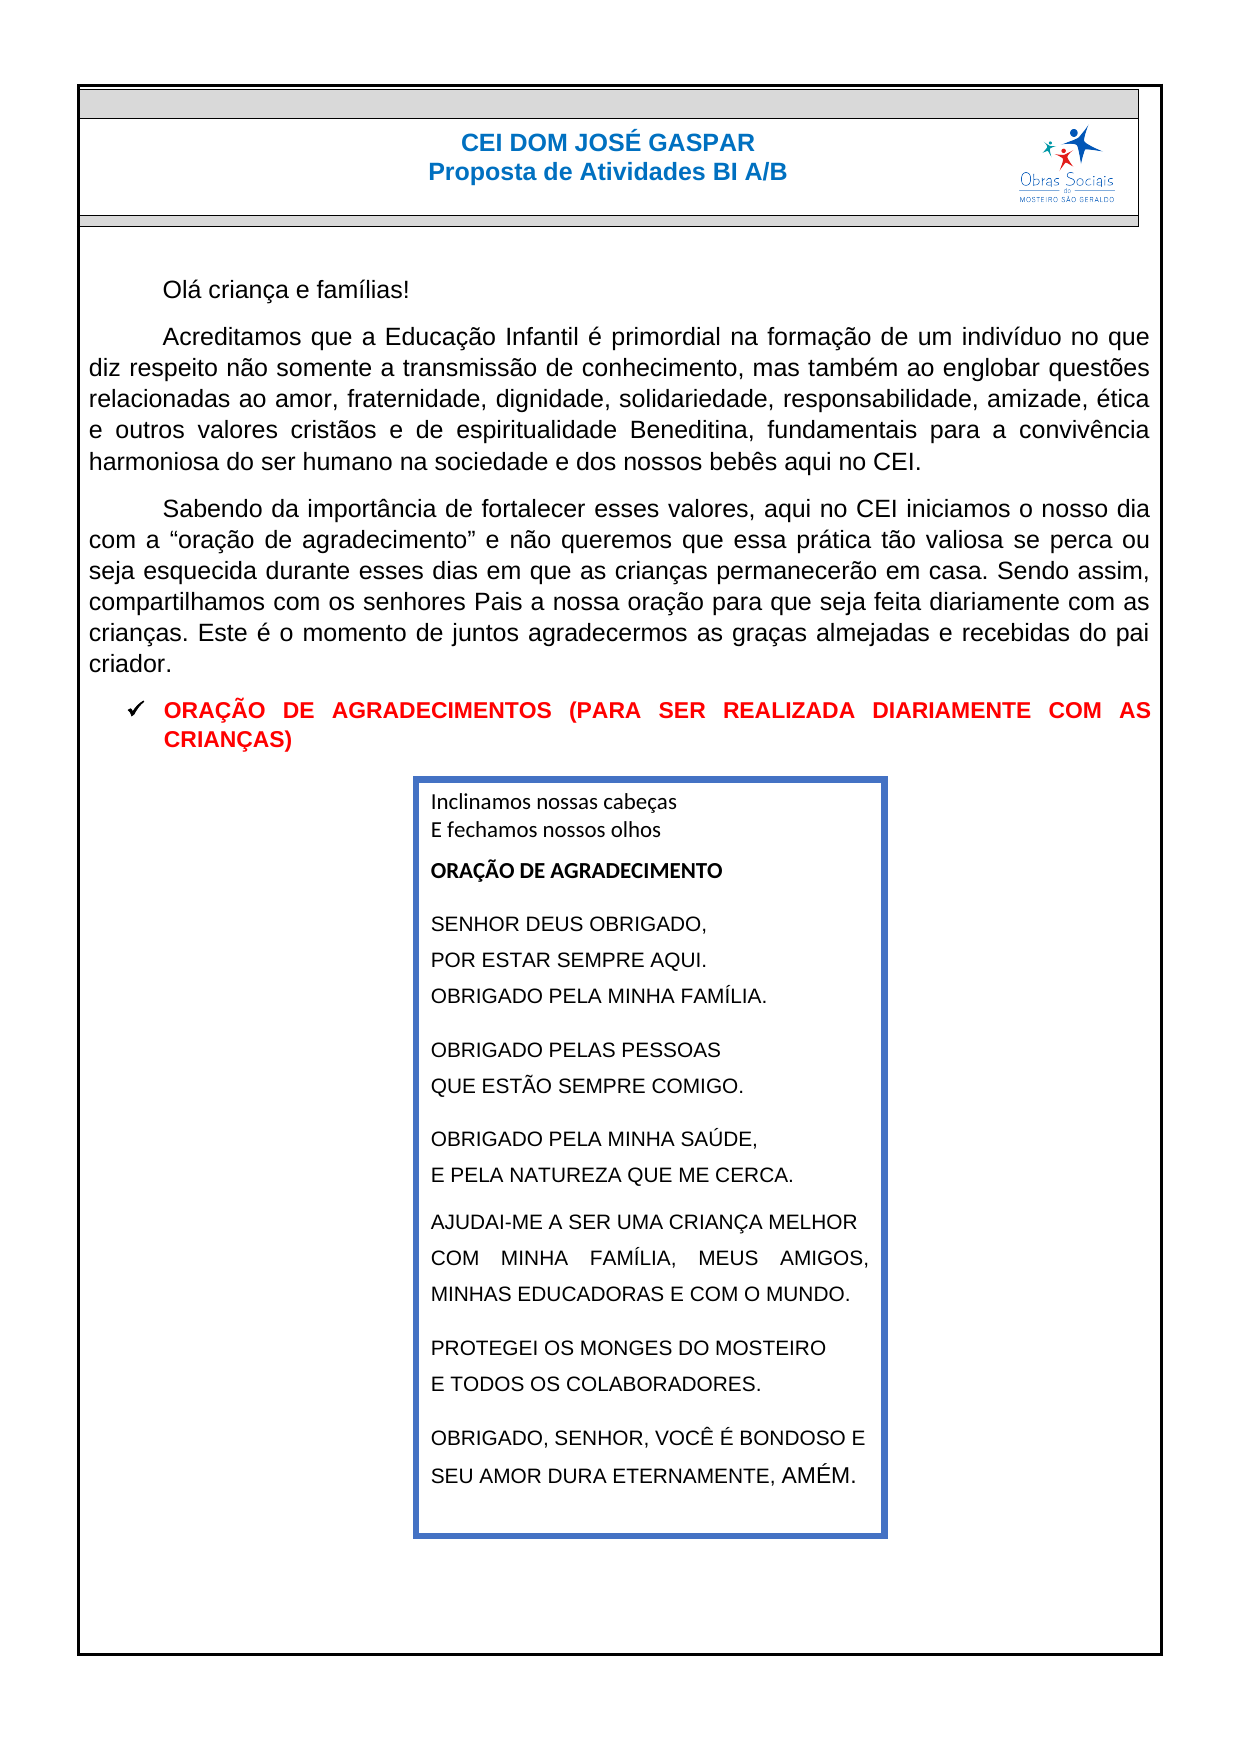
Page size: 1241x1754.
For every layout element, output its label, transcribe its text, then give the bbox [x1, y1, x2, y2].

text Acreditamos que a Educação Infantil é primordial na formação de um indivíduo no que diz respeito não somente a transmissão de conhecimento, mas também ao englobar questões relacionadas ao amor, fraternidade, dignidade, solidariedade, responsabilidade, amizade, ética e outros valores cristãos e de espiritualidade Beneditina, fundamentais para a convivência harmoniosa do ser humano na sociedade e dos nossos bebês aqui no CEI. [89, 322, 1152, 475]
text Olá criança e famílias! [89, 275, 1152, 303]
table_header [80, 90, 1138, 118]
list ORAÇÃO DE AGRADECIMENTOS (PARA SER REALIZADA DIARIAMENTE COM AS CRIANÇAS) [126, 697, 1152, 752]
table_cell CEI DOM JOSÉ GASPAR Proposta de Atividades BI A/B [80, 119, 1138, 215]
picture [1017, 124, 1117, 203]
text Sabendo da importância de fortalecer esses valores, aqui no CEI iniciamos o nosso dia com a “oração de agradecimento” e não queremos que essa prática tão valiosa se perca ou seja esquecida durante esses dias em que as crianças permanecerão em casa. Sendo assim, compartilhamos com os senhores Pais a nossa oração para que seja feita diariamente com as crianças. Este é o momento de juntos agradecermos as graças almejadas e recebidas do pai criador. [89, 494, 1152, 678]
table_cell [80, 216, 1138, 226]
